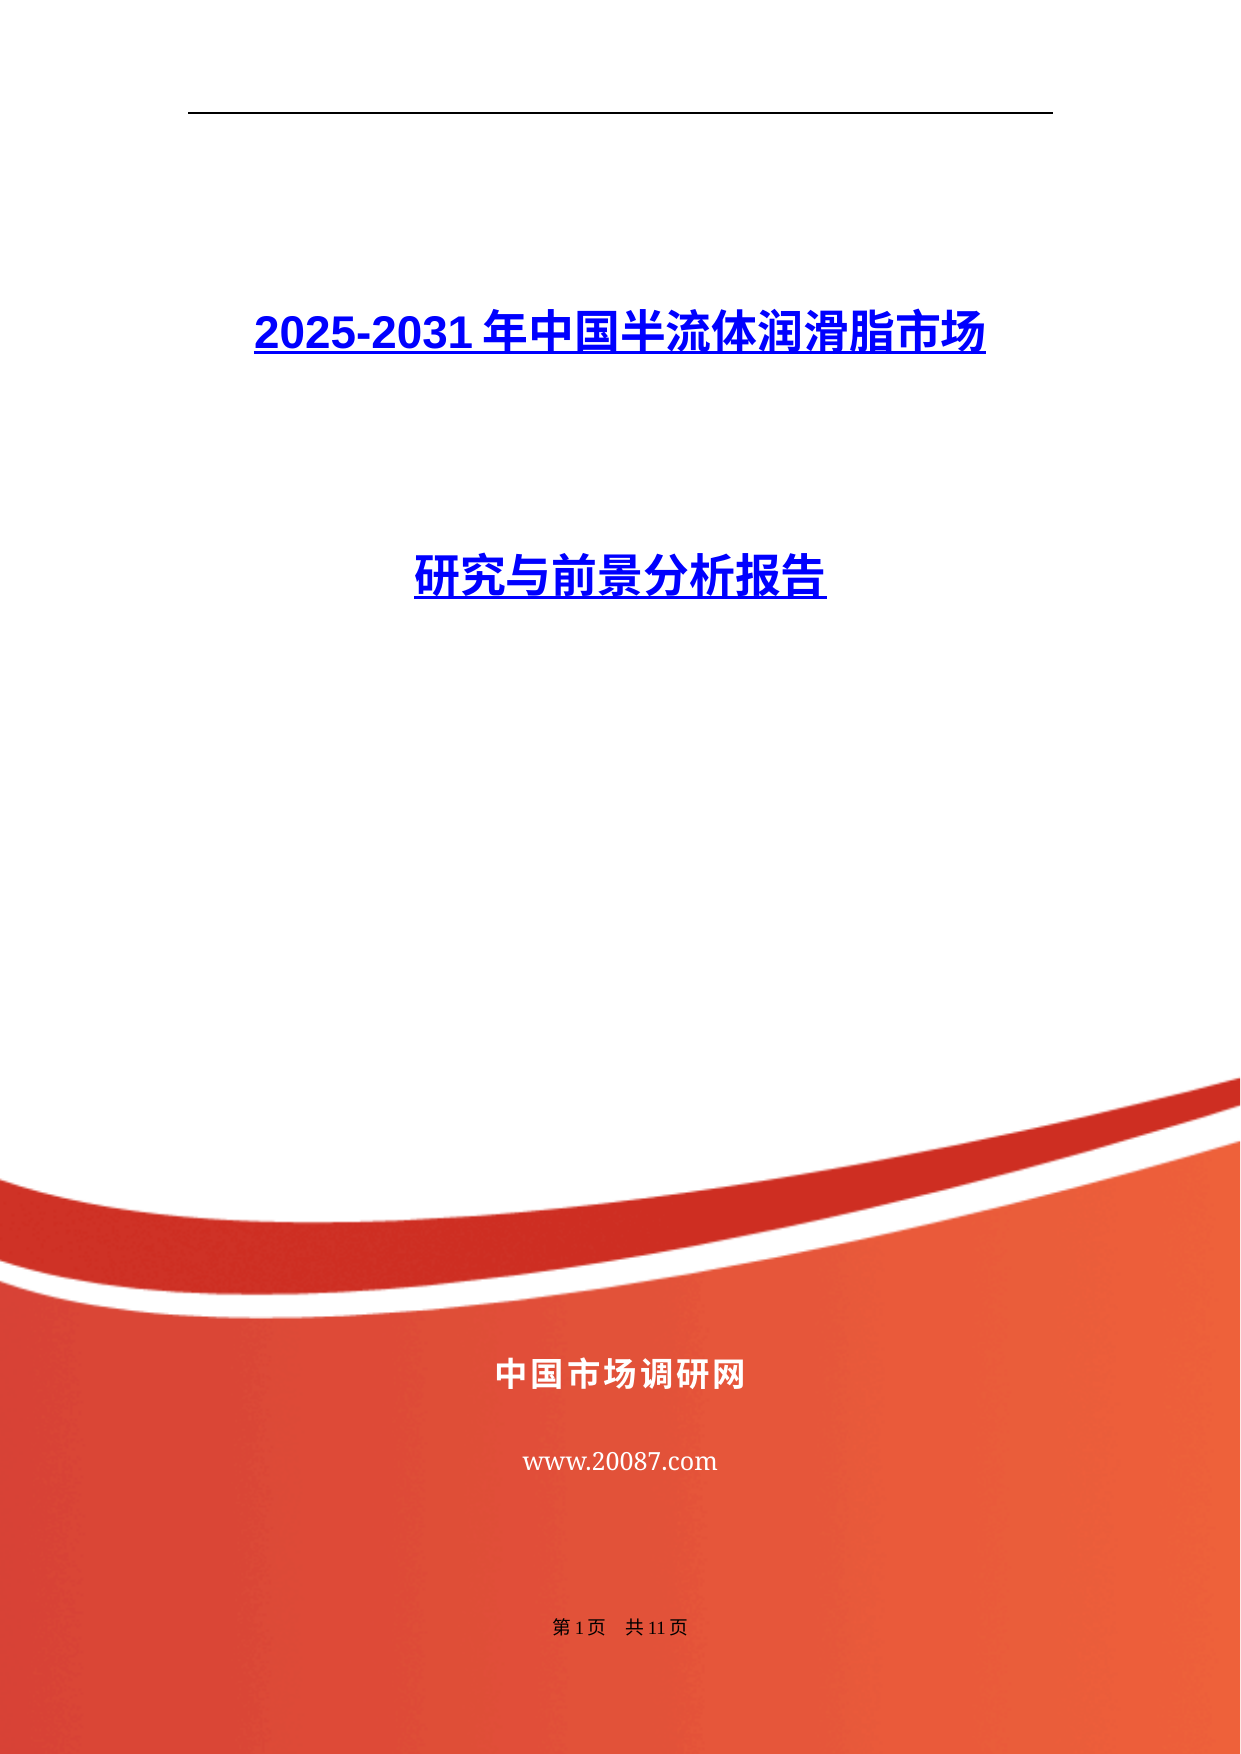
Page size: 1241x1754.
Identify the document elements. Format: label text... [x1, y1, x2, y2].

subtitle 中国市场调研网 [187, 1339, 1053, 1404]
text www.20087.com [187, 1428, 1053, 1493]
picture [0, 1006, 1241, 1754]
table_header 2025-2031年中国半流体润滑脂市场研究与前景分析报告 [188, 207, 1053, 773]
